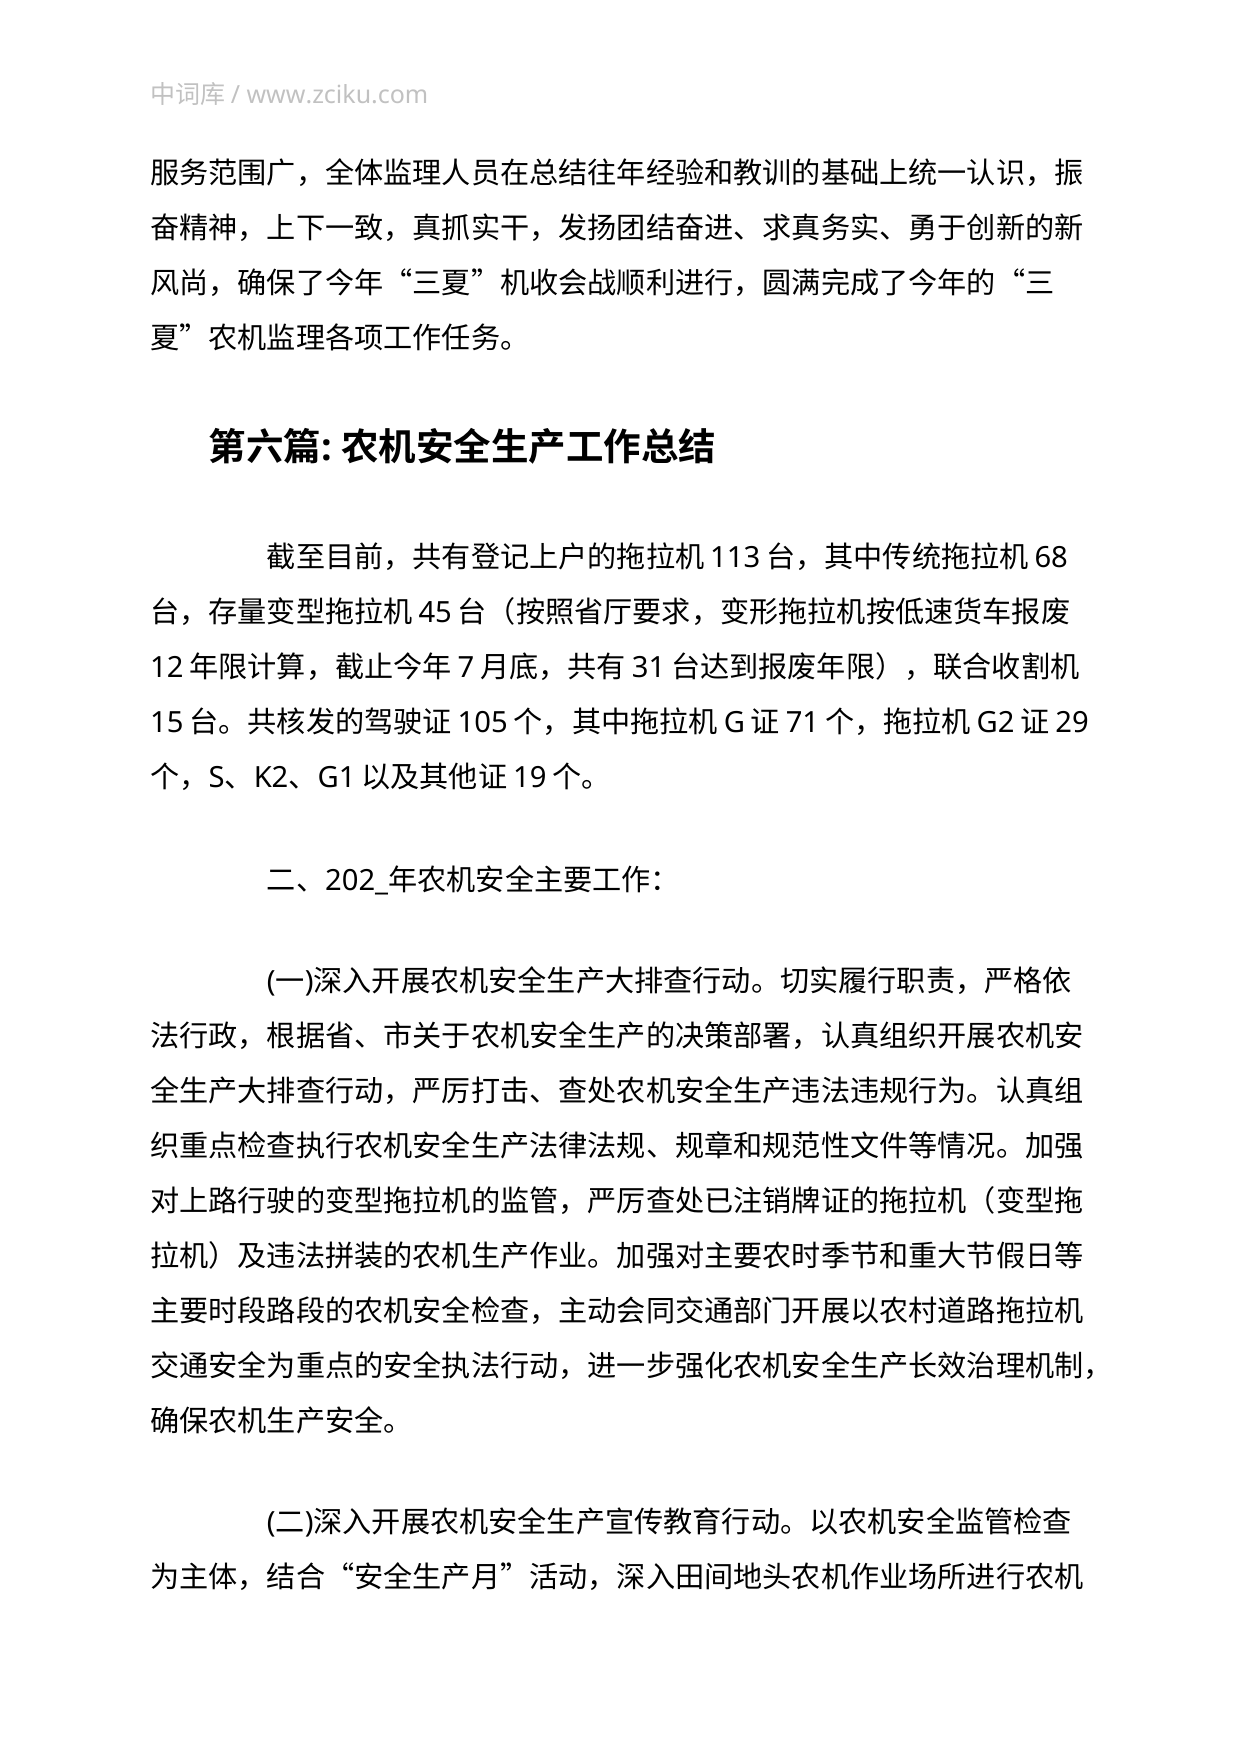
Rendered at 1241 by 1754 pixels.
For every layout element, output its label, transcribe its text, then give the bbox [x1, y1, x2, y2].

text 二、202_年农机安全主要工作： [150, 856, 1090, 898]
text 截至目前，共有登记上户的拖拉机113台，其中传统拖拉机68台，存量变型拖拉机45台（按照省厅要求，变形拖拉机按低速货车报废12年限计算，截止今年7月底，共有31台达到报废年限），联合收割机15台。共核发的驾驶证105个，其中拖拉机G证71个，拖拉机G2证29个，S、K2、G1以及其他证19个。 [150, 534, 1090, 796]
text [150, 150, 1090, 357]
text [150, 1499, 1090, 1596]
text 第六篇: 农机安全生产工作总结 [150, 416, 1090, 471]
text (一)深入开展农机安全生产大排查行动。切实履行职责，严格依法行政，根据省、市关于农机安全生产的决策部署，认真组织开展农机安全生产大排查行动，严厉打击、查处农机安全生产违法违规行为。认真组织重点检查执行农机安全生产法律法规、规章和规范性文件等情况。加强对上路行驶的变型拖拉机的监管，严厉查处已注销牌证的拖拉机（变型拖拉机）及违法拼装的农机生产作业。加强对主要农时季节和重大节假日等主要时段路段的农机安全检查，主动会同交通部门开展以农村道路拖拉机交通安全为重点的安全执法行动，进一步强化农机安全生产长效治理机制，确保农机生产安全。 [150, 958, 1090, 1439]
